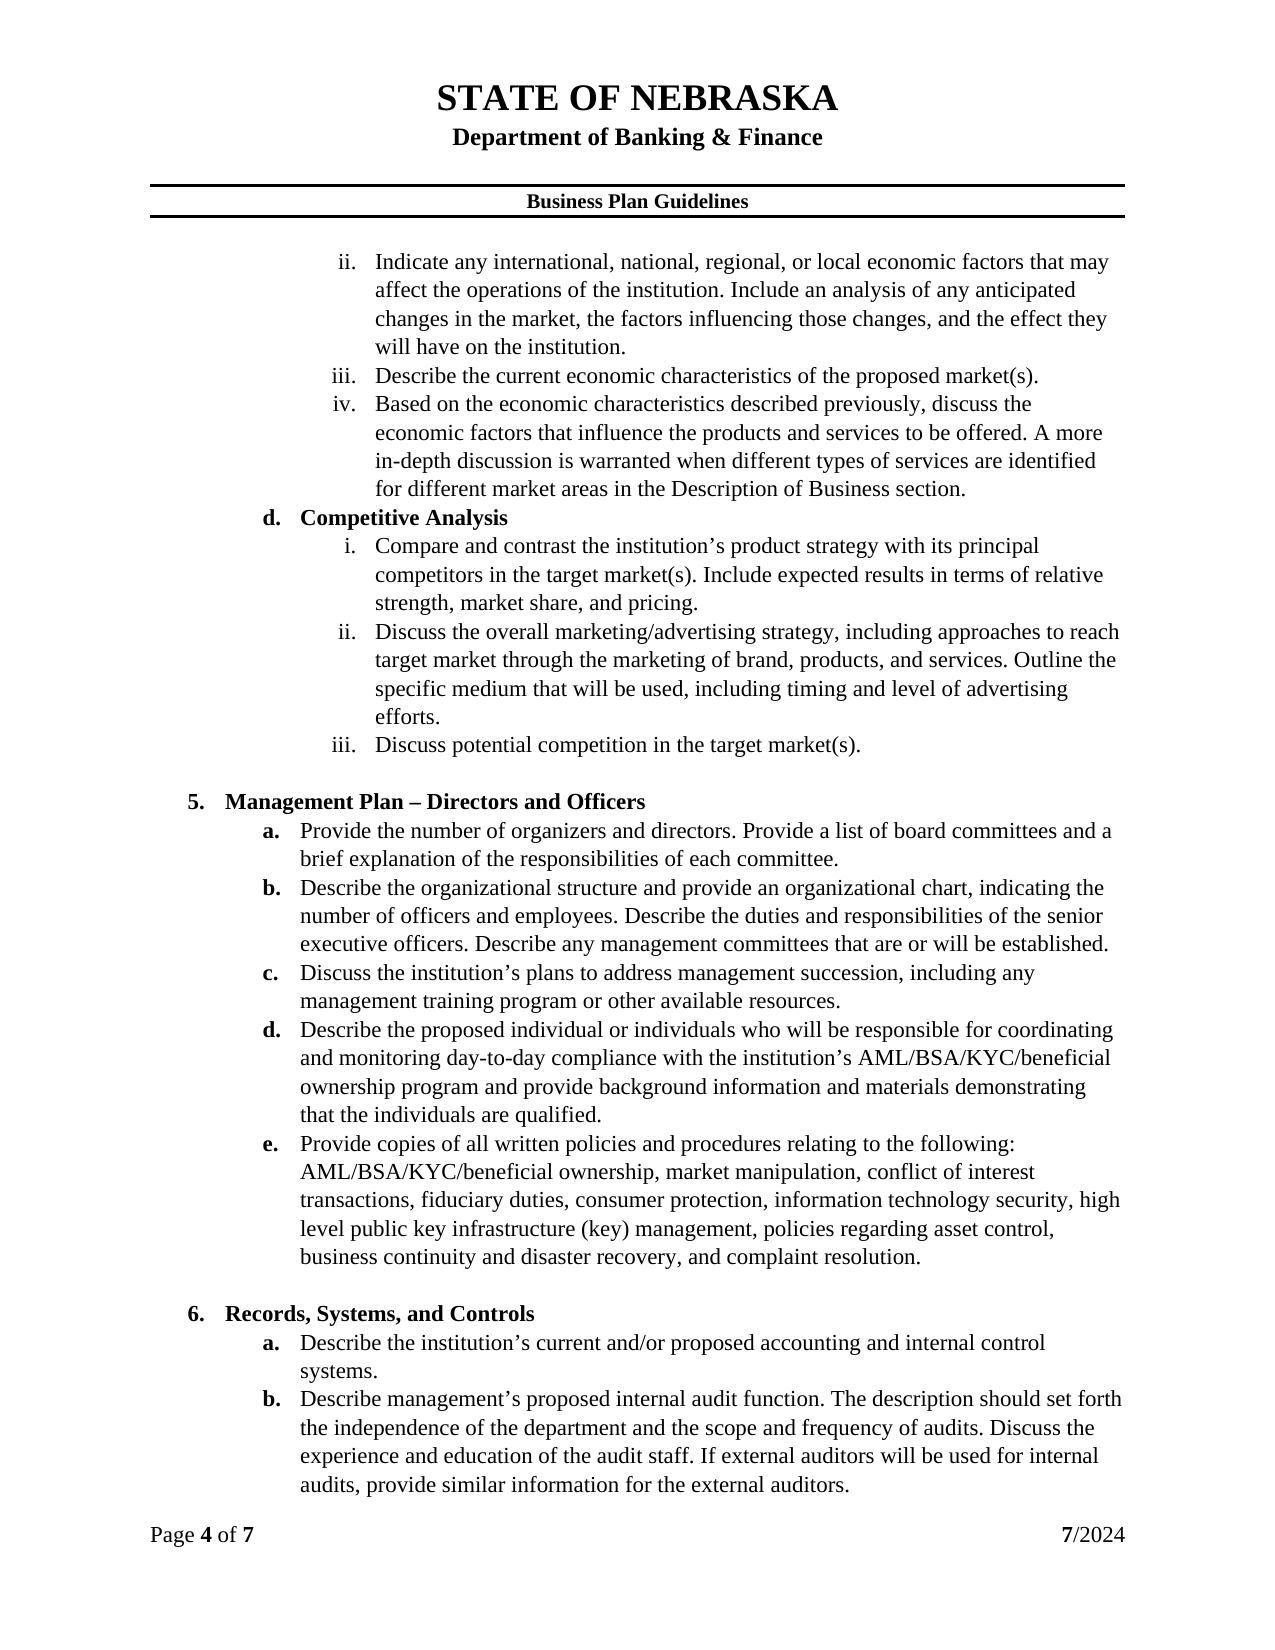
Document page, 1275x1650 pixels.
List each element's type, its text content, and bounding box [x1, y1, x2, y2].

list Compare and contrast the institution’s product strategy with its principal competitors in the target market(s). Include expected results in terms of relative strength, market share, and pricing. [356, 532, 1125, 616]
list Indicate any international, national, regional, or local economic factors that may affect the operations of the institution. Include an analysis of any anticipated changes in the market, the factors influencing those changes, and the effect they will have on the institution. [356, 248, 1125, 360]
list Competitive Analysis [262, 504, 1125, 530]
list Provide copies of all written policies and procedures relating to the following: AML/BSA/KYC/beneficial ownership, market manipulation, conflict of interest transactions, fiduciary duties, consumer protection, information technology security, high level public key infrastructure (key) management, policies regarding asset control, business continuity and disaster recovery, and complaint resolution. [262, 1129, 1125, 1270]
list Describe the organizational structure and provide an organizational chart, indicating the number of officers and employees. Describe the duties and responsibilities of the senior executive officers. Describe any management committees that are or will be established. [262, 874, 1125, 957]
list Management Plan – Directors and Officers [187, 788, 1125, 815]
list Describe management’s proposed internal audit function. The description should set forth the independence of the department and the scope and frequency of audits. Discuss the experience and education of the audit staff. If external auditors will be used for internal audits, provide similar information for the external auditors. [262, 1386, 1125, 1497]
list Provide the number of organizers and directors. Provide a list of board committees and a brief explanation of the responsibilities of each committee. [262, 817, 1125, 872]
list Describe the institution’s current and/or proposed accounting and internal control systems. [262, 1329, 1125, 1383]
list Discuss the institution’s plans to address management succession, including any management training program or other available resources. [262, 959, 1125, 1014]
list Discuss the overall marketing/advertising strategy, including approaches to reach target market through the marketing of brand, products, and services. Outline the specific medium that will be used, including timing and level of advertising efforts. [356, 618, 1125, 729]
list Based on the economic characteristics described previously, discuss the economic factors that influence the products and services to be offered. A more in-depth discussion is warranted when different types of services are identified for different market areas in the Description of Business section. [356, 390, 1125, 502]
list Describe the proposed individual or individuals who will be responsible for coordinating and monitoring day-to-day compliance with the institution’s AML/BSA/KYC/beneficial ownership program and provide background information and materials demonstrating that the individuals are qualified. [262, 1016, 1125, 1127]
list Records, Systems, and Controls [187, 1300, 1125, 1327]
list Discuss potential competition in the target market(s). [356, 731, 1125, 758]
list Describe the current economic characteristics of the proposed market(s). [356, 362, 1125, 388]
